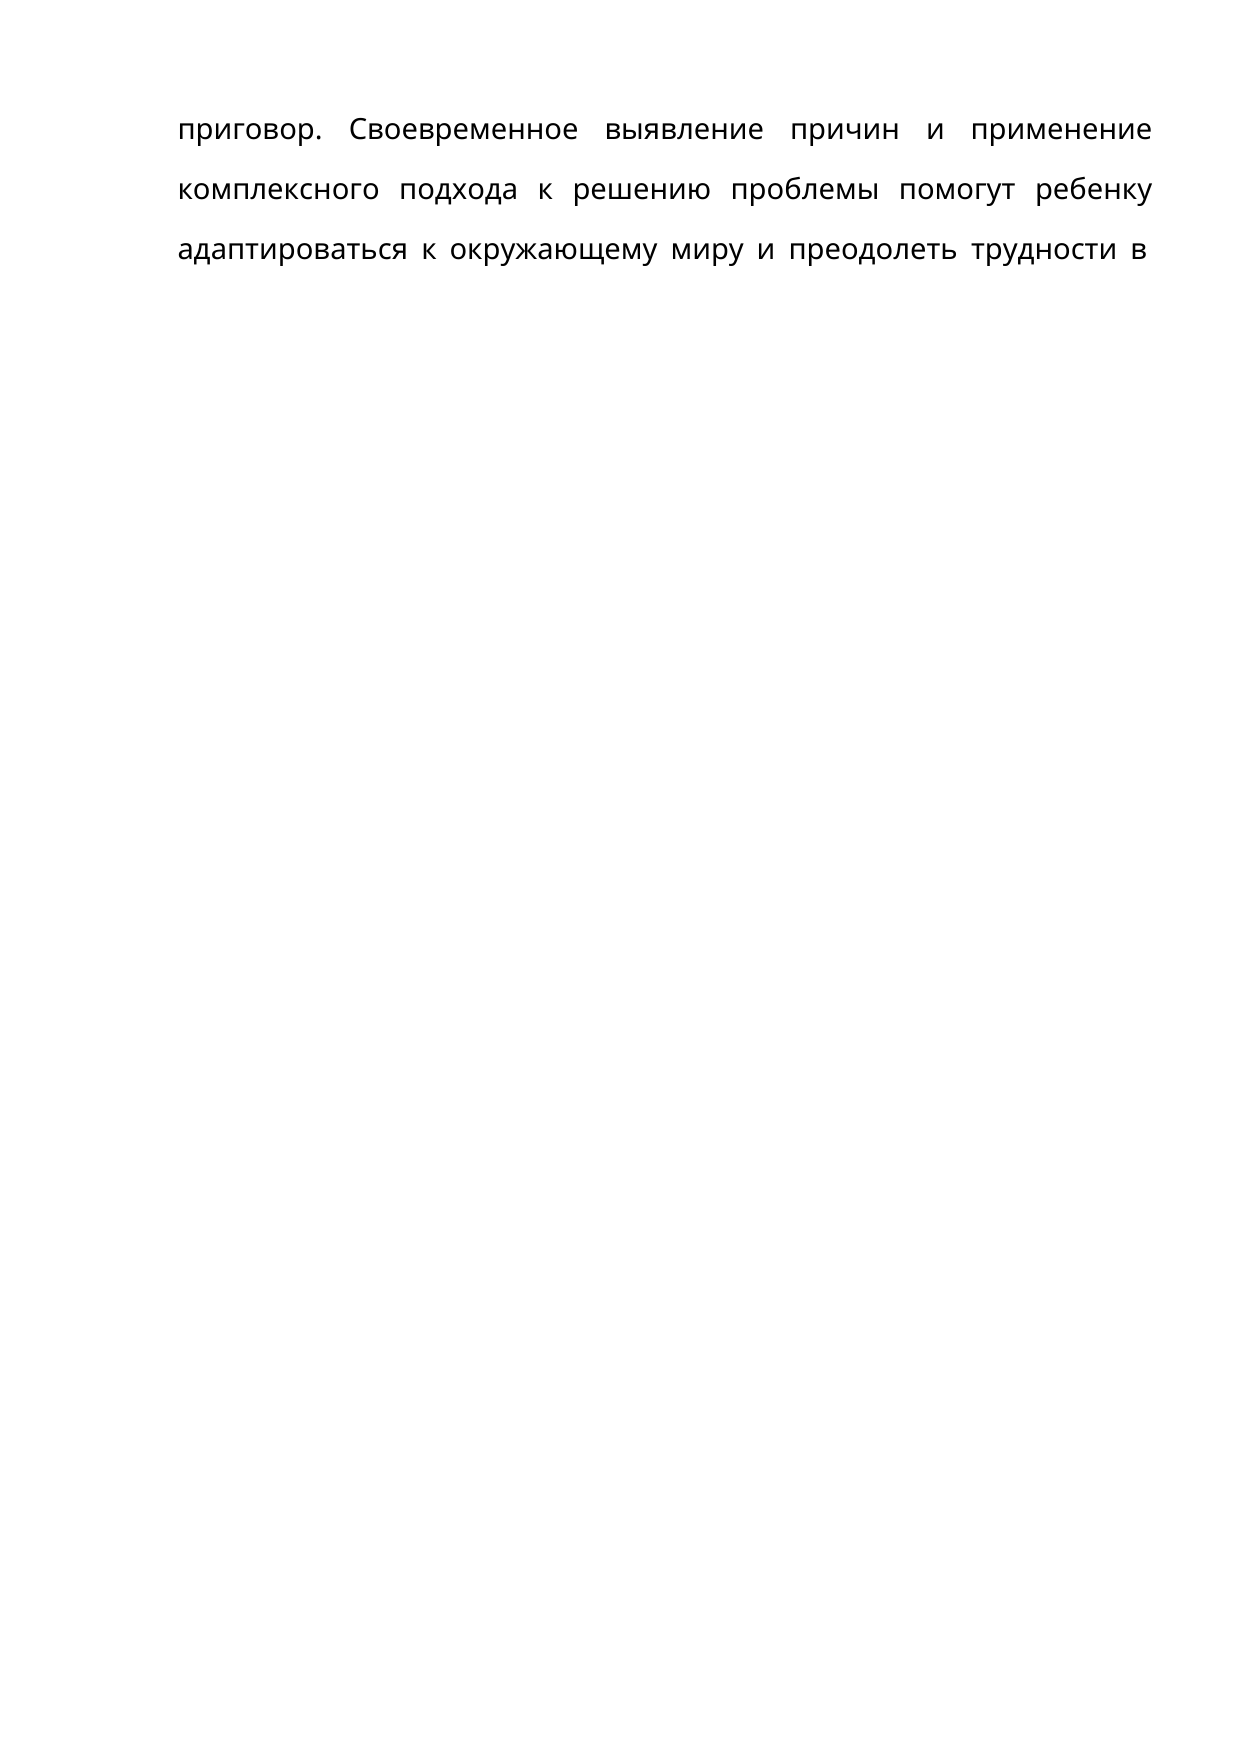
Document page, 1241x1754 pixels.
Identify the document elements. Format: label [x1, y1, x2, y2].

text [177, 108, 1152, 268]
